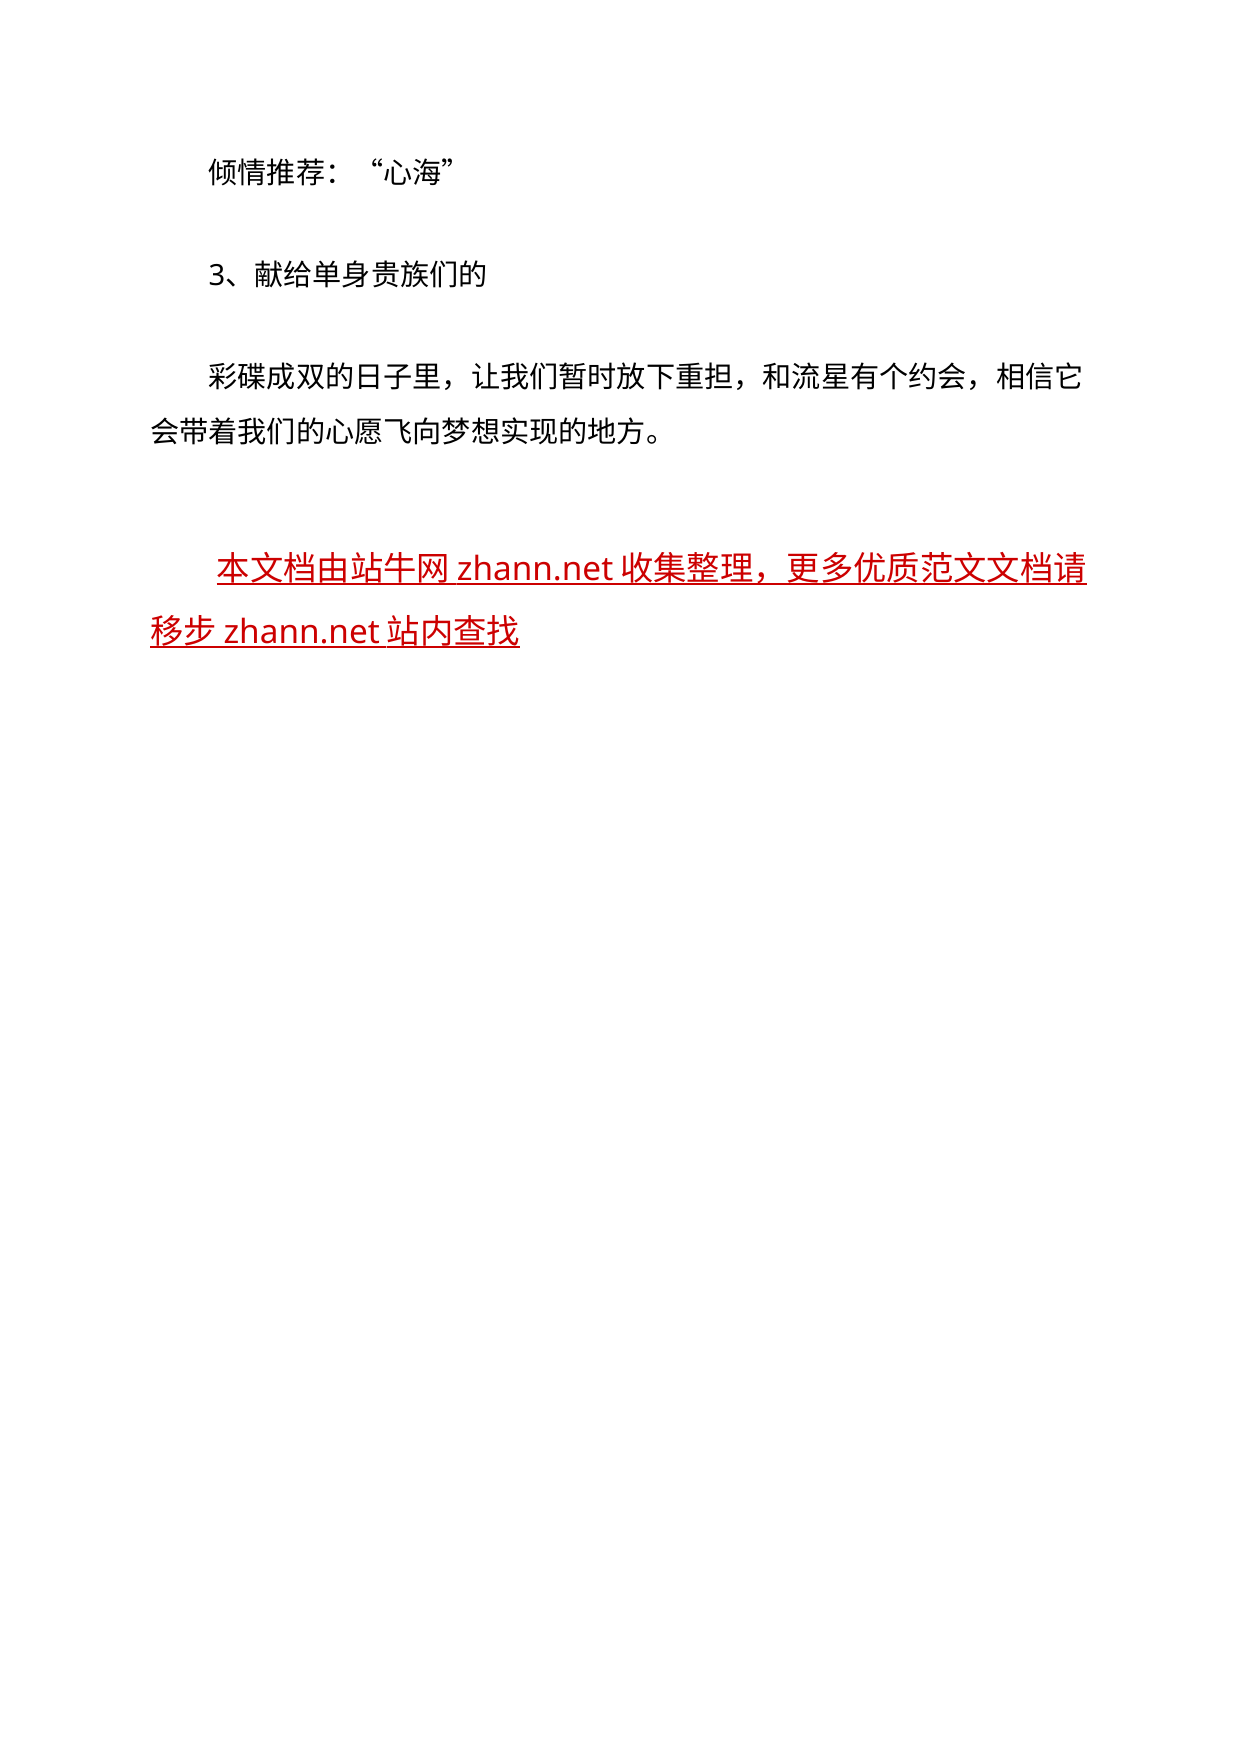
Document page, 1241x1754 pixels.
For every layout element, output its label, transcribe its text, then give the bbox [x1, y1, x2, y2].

text 3、献给单身贵族们的 [150, 252, 1090, 294]
text 倾情推荐：“心海” [150, 150, 1090, 192]
text 彩碟成双的日子里，让我们暂时放下重担，和流星有个约会，相信它会带着我们的心愿飞向梦想实现的地方。 [150, 354, 1090, 451]
text 本文档由站牛网zhann.net收集整理，更多优质范文文档请移步zhann.net站内查找 [150, 542, 1090, 653]
